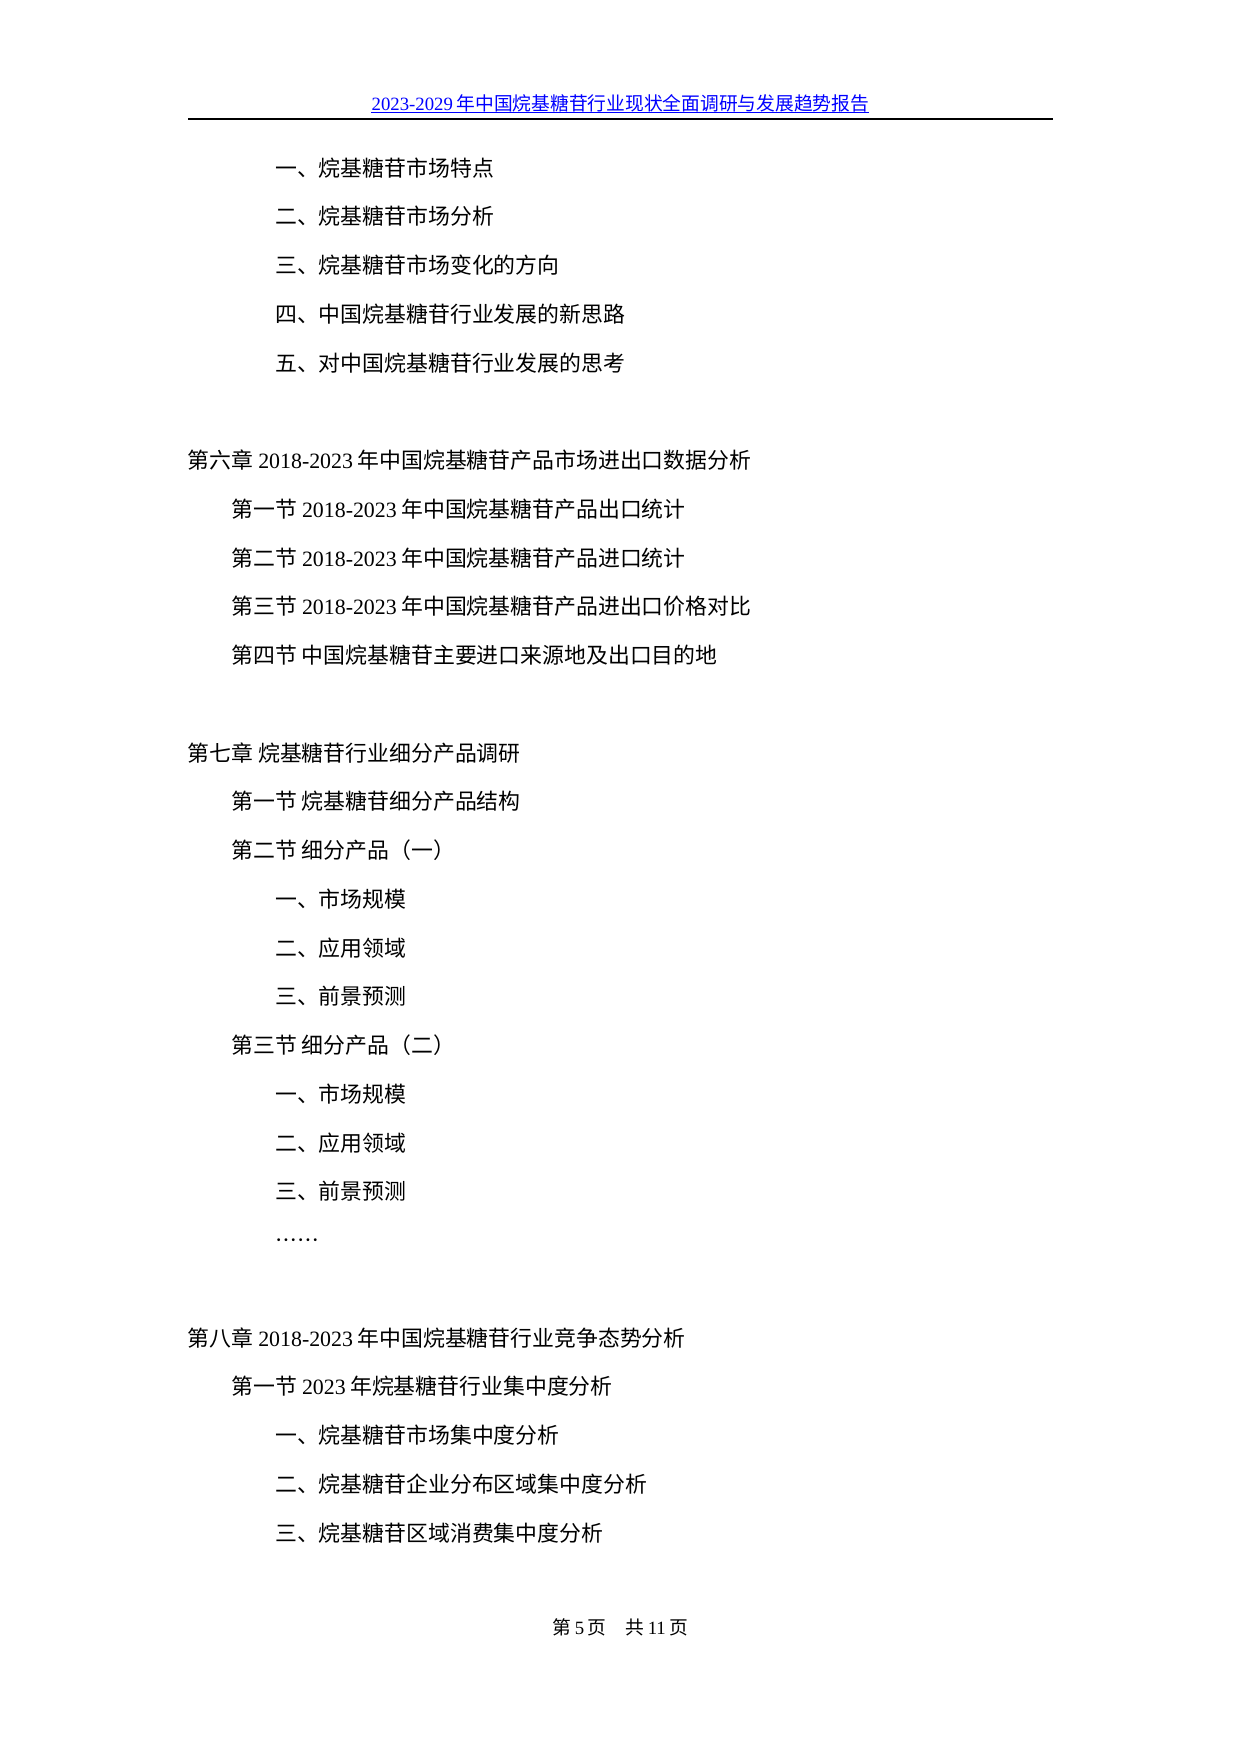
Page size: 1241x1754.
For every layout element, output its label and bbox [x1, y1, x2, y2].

text [187, 150, 1053, 1548]
